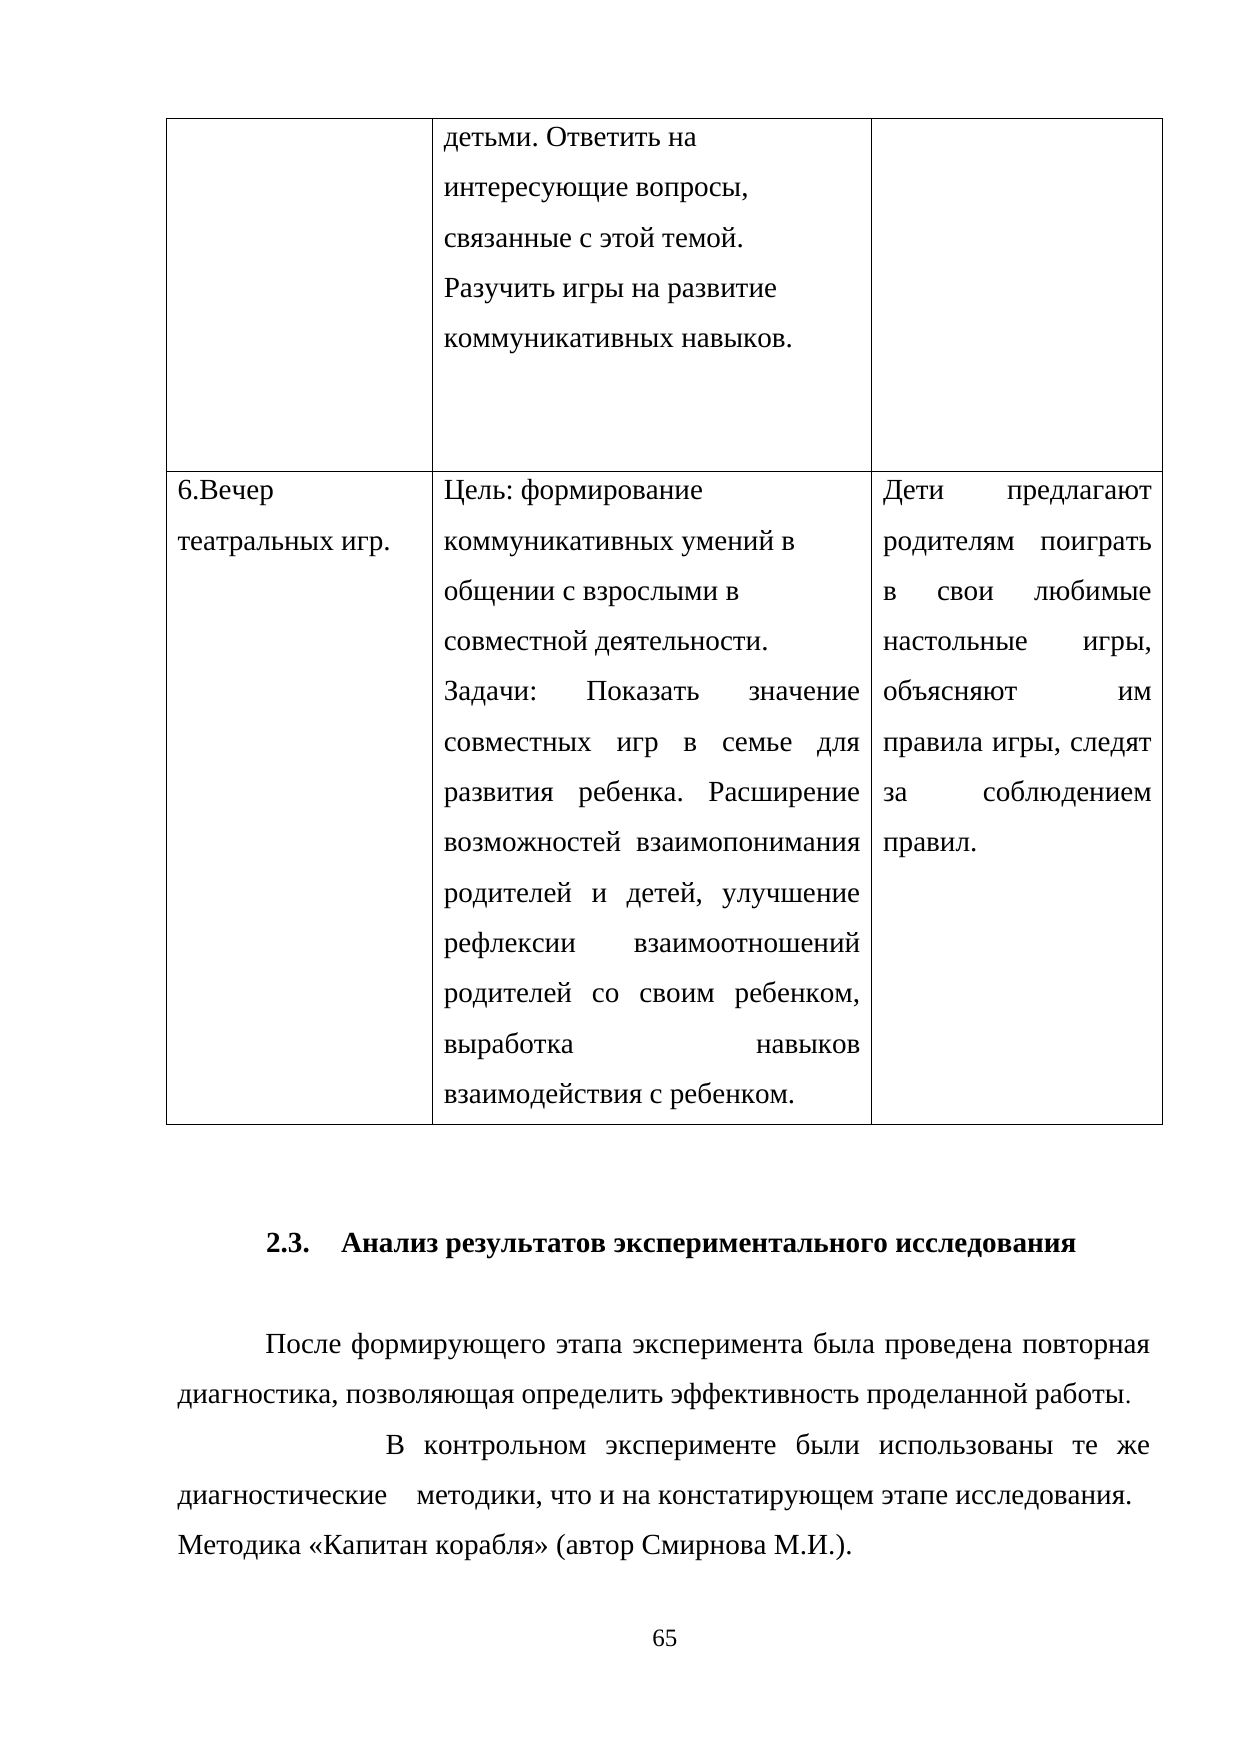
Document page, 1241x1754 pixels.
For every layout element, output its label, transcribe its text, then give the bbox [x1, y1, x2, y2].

table_cell 6.Вечер театральных игр. [167, 472, 432, 1124]
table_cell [167, 119, 432, 471]
table_cell Дети предлагают родителям поиграть в свои любимые настольные игры, объясняют им правила игры, следят за соблюдением правил. [872, 472, 1162, 1124]
text Методика «Капитан корабля» (автор Смирнова М.И.). [177, 1527, 1152, 1561]
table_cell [872, 119, 1162, 471]
table_cell Цель: формирование коммуникативных умений в общении с взрослыми в совместной деятельности. Задачи: Показать значение совместных игр в семье для развития ребенка. Расширение возможностей взаимопонимания родителей и детей, улучшение рефлексии взаимоотношений родителей со своим ребенком, выработка навыков взаимодействия с ребенком. [433, 472, 871, 1124]
text В контрольном эксперименте были использованы те же диагностические методики, что и на констатирующем этапе исследования. [177, 1427, 1152, 1511]
list Анализ результатов экспериментального исследования [266, 1226, 1152, 1259]
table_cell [433, 119, 871, 471]
text После формирующего этапа эксперимента была проведена повторная диагностика, позволяющая определить эффективность проделанной работы. [177, 1326, 1152, 1410]
